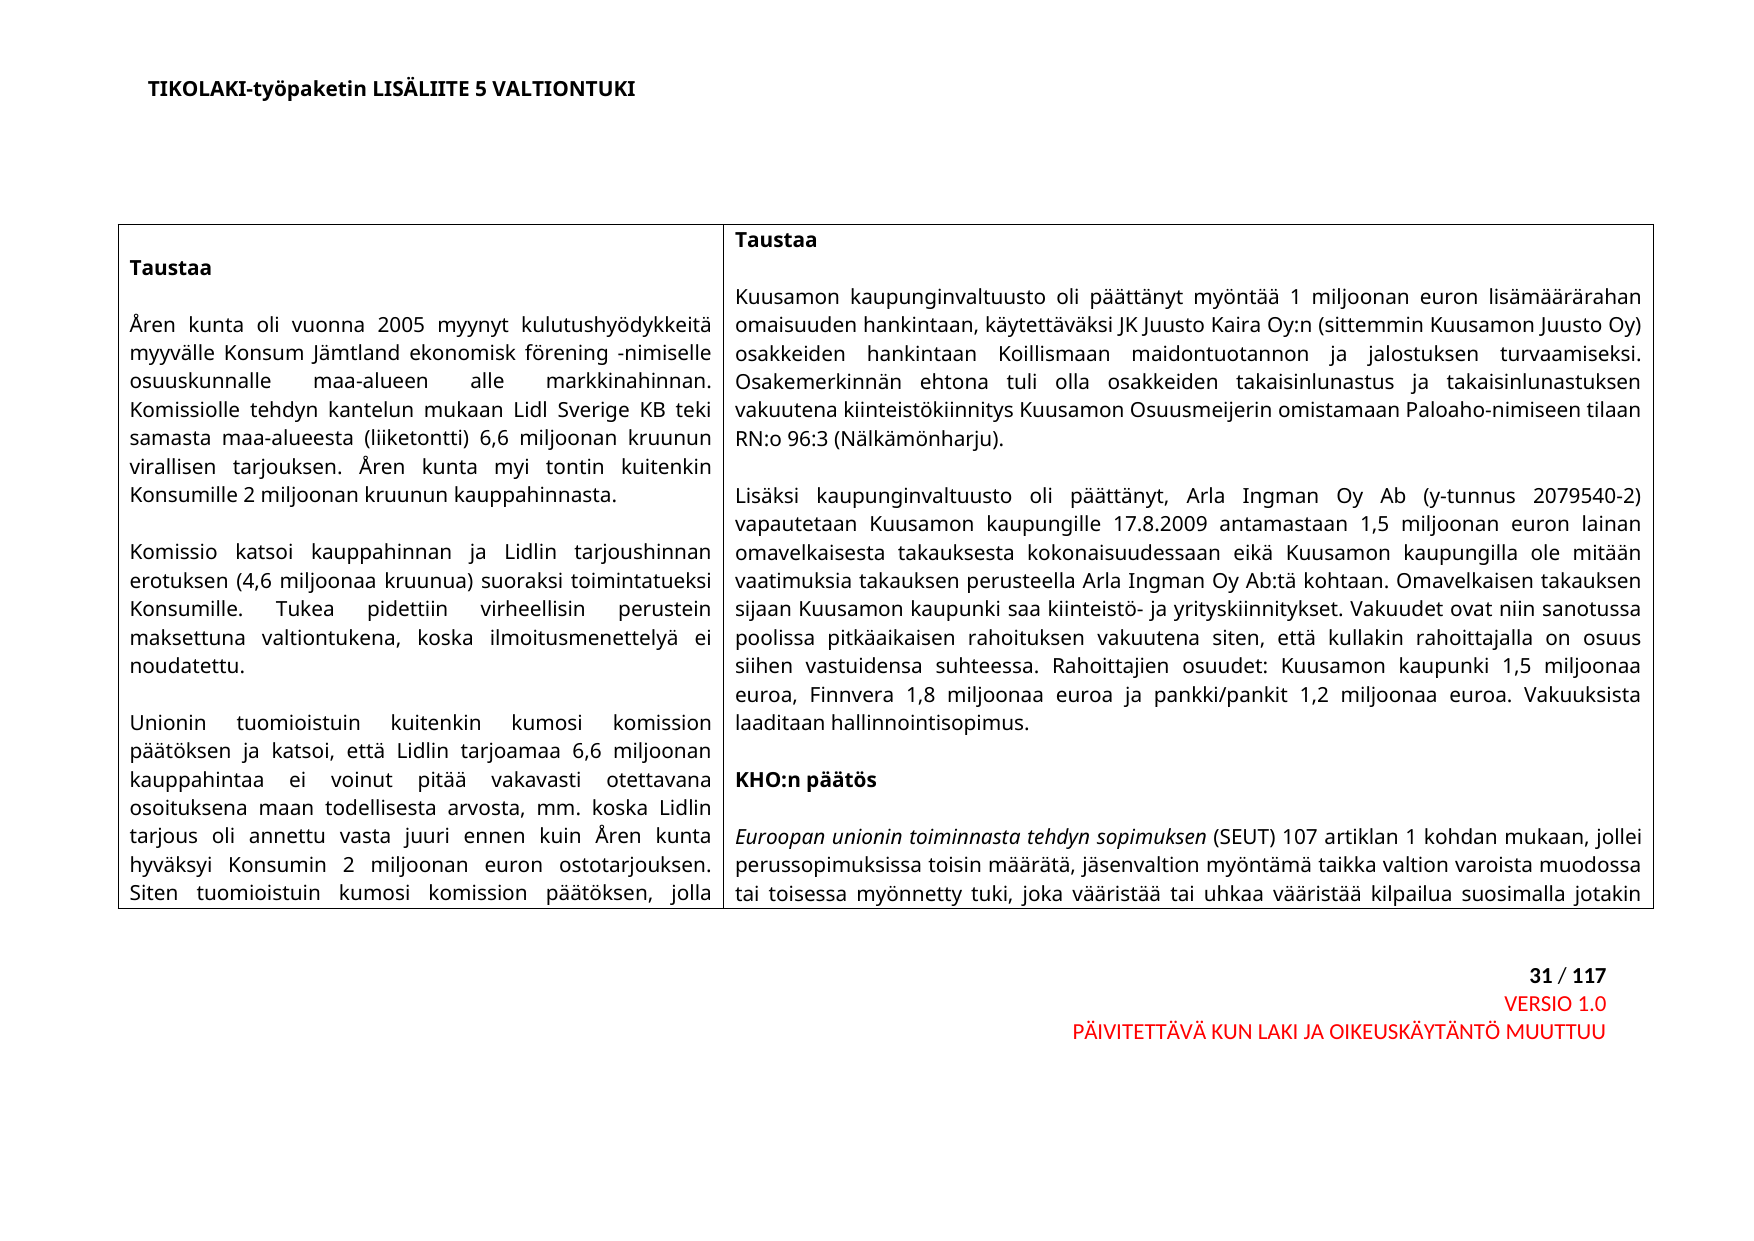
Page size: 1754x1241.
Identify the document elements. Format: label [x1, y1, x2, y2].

table_cell [724, 225, 1653, 907]
table_cell [119, 225, 723, 907]
